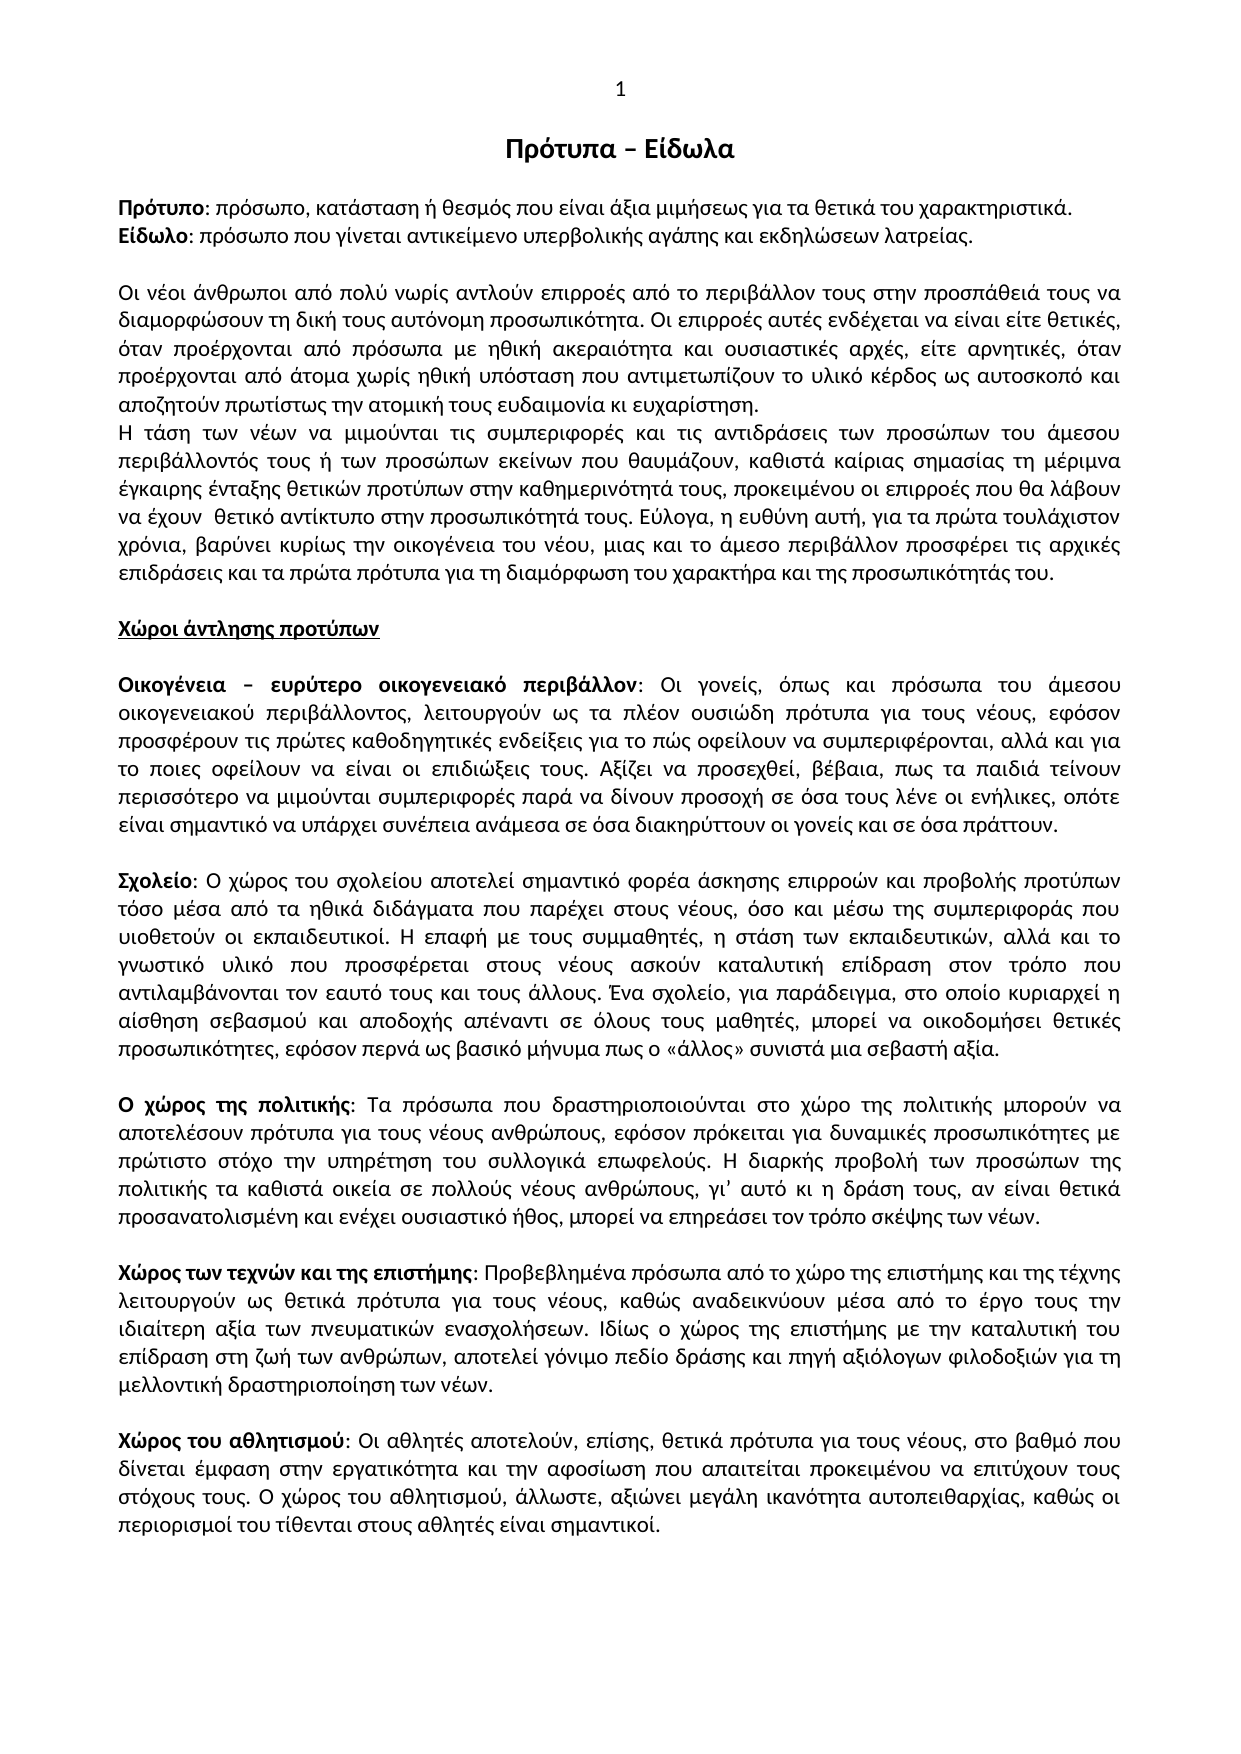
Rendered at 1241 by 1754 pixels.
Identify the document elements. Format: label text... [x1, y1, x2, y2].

text Χώρος του αθλητισμού: Οι αθλητές αποτελούν, επίσης, θετικά πρότυπα για τους νέους, στο βαθμό που δίνεται έμφαση στην εργατικότητα και την αφοσίωση που απαιτείται προκειμένου να επιτύχουν τους στόχους τους. Ο χώρος του αθλητισμού, άλλωστε, αξιώνει μεγάλη ικανότητα αυτοπειθαρχίας, καθώς οι περιορισμοί του τίθενται στους αθλητές είναι σημαντικοί. [118, 1426, 1122, 1538]
text Χώροι άντλησης προτύπων [118, 614, 1122, 642]
text Πρότυπο: πρόσωπο, κατάσταση ή θεσμός που είναι άξια μιμήσεως για τα θετικά του χαρακτηριστικά. [118, 193, 1122, 222]
text Η τάση των νέων να μιμούνται τις συμπεριφορές και τις αντιδράσεις των προσώπων του άμεσου περιβάλλοντός τους ή των προσώπων εκείνων που θαυμάζουν, καθιστά καίριας σημασίας τη μέριμνα έγκαιρης ένταξης θετικών προτύπων στην καθημερινότητά τους, προκειμένου οι επιρροές που θα λάβουν να έχουν θετικό αντίκτυπο στην προσωπικότητά τους. Εύλογα, η ευθύνη αυτή, για τα πρώτα τουλάχιστον χρόνια, βαρύνει κυρίως την οικογένεια του νέου, μιας και το άμεσο περιβάλλον προσφέρει τις αρχικές επιδράσεις και τα πρώτα πρότυπα για τη διαμόρφωση του χαρακτήρα και της προσωπικότητάς του. [118, 418, 1122, 586]
text Πρότυπα – Είδωλα [118, 130, 1122, 166]
text Χώρος των τεχνών και της επιστήμης: Προβεβλημένα πρόσωπα από το χώρο της επιστήμης και της τέχνης λειτουργούν ως θετικά πρότυπα για τους νέους, καθώς αναδεικνύουν μέσα από το έργο τους την ιδιαίτερη αξία των πνευματικών ενασχολήσεων. Ιδίως ο χώρος της επιστήμης με την καταλυτική του επίδραση στη ζωή των ανθρώπων, αποτελεί γόνιμο πεδίο δράσης και πηγή αξιόλογων φιλοδοξιών για τη μελλοντική δραστηριοποίηση των νέων. [118, 1258, 1122, 1398]
text Οι νέοι άνθρωποι από πολύ νωρίς αντλούν επιρροές από το περιβάλλον τους στην προσπάθειά τους να διαμορφώσουν τη δική τους αυτόνομη προσωπικότητα. Οι επιρροές αυτές ενδέχεται να είναι είτε θετικές, όταν προέρχονται από πρόσωπα με ηθική ακεραιότητα και ουσιαστικές αρχές, είτε αρνητικές, όταν προέρχονται από άτομα χωρίς ηθική υπόσταση που αντιμετωπίζουν το υλικό κέρδος ως αυτοσκοπό και αποζητούν πρωτίστως την ατομική τους ευδαιμονία κι ευχαρίστηση. [118, 278, 1122, 418]
text Ο χώρος της πολιτικής: Τα πρόσωπα που δραστηριοποιούνται στο χώρο της πολιτικής μπορούν να αποτελέσουν πρότυπα για τους νέους ανθρώπους, εφόσον πρόκειται για δυναμικές προσωπικότητες με πρώτιστο στόχο την υπηρέτηση του συλλογικά επωφελούς. Η διαρκής προβολή των προσώπων της πολιτικής τα καθιστά οικεία σε πολλούς νέους ανθρώπους, γι’ αυτό κι η δράση τους, αν είναι θετικά προσανατολισμένη και ενέχει ουσιαστικό ήθος, μπορεί να επηρεάσει τον τρόπο σκέψης των νέων. [118, 1090, 1122, 1230]
text Οικογένεια – ευρύτερο οικογενειακό περιβάλλον: Οι γονείς, όπως και πρόσωπα του άμεσου οικογενειακού περιβάλλοντος, λειτουργούν ως τα πλέον ουσιώδη πρότυπα για τους νέους, εφόσον προσφέρουν τις πρώτες καθοδηγητικές ενδείξεις για το πώς οφείλουν να συμπεριφέρονται, αλλά και για το ποιες οφείλουν να είναι οι επιδιώξεις τους. Αξίζει να προσεχθεί, βέβαια, πως τα παιδιά τείνουν περισσότερο να μιμούνται συμπεριφορές παρά να δίνουν προσοχή σε όσα τους λένε οι ενήλικες, οπότε είναι σημαντικό να υπάρχει συνέπεια ανάμεσα σε όσα διακηρύττουν οι γονείς και σε όσα πράττουν. [118, 670, 1122, 838]
text Σχολείο: Ο χώρος του σχολείου αποτελεί σημαντικό φορέα άσκησης επιρροών και προβολής προτύπων τόσο μέσα από τα ηθικά διδάγματα που παρέχει στους νέους, όσο και μέσω της συμπεριφοράς που υιοθετούν οι εκπαιδευτικοί. Η επαφή με τους συμμαθητές, η στάση των εκπαιδευτικών, αλλά και το γνωστικό υλικό που προσφέρεται στους νέους ασκούν καταλυτική επίδραση στον τρόπο που αντιλαμβάνονται τον εαυτό τους και τους άλλους. Ένα σχολείο, για παράδειγμα, στο οποίο κυριαρχεί η αίσθηση σεβασμού και αποδοχής απέναντι σε όλους τους μαθητές, μπορεί να οικοδομήσει θετικές προσωπικότητες, εφόσον περνά ως βασικό μήνυμα πως ο «άλλος» συνιστά μια σεβαστή αξία. [118, 866, 1122, 1062]
text Είδωλο: πρόσωπο που γίνεται αντικείμενο υπερβολικής αγάπης και εκδηλώσεων λατρείας. [118, 222, 1122, 249]
